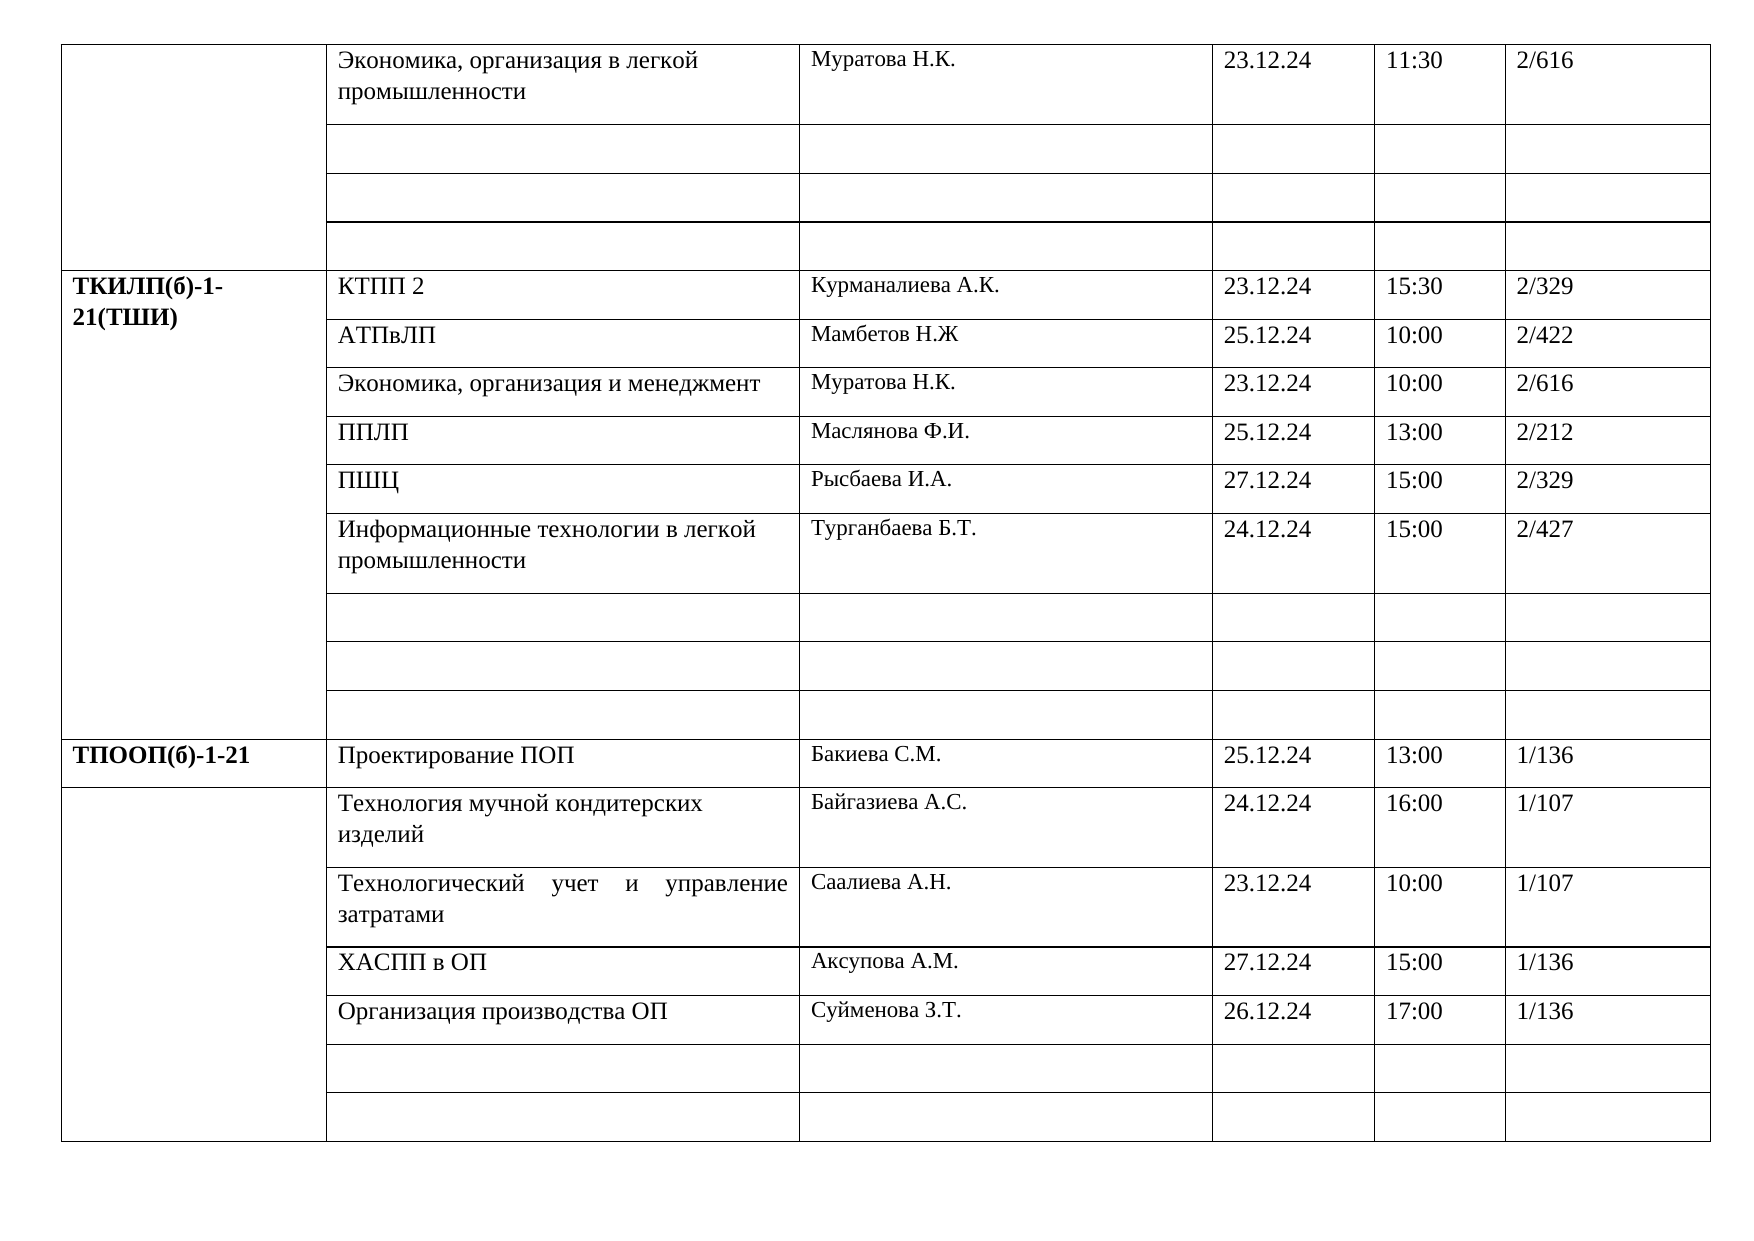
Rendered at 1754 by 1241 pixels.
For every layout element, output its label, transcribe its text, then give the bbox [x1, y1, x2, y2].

table_cell 15:30 [1375, 271, 1505, 319]
table_cell [1213, 174, 1374, 221]
table_cell Курманалиева А.К. [800, 271, 1212, 319]
table_cell 17:00 [1375, 996, 1505, 1043]
table_cell 10:00 [1375, 868, 1505, 946]
table_cell [800, 691, 1212, 739]
table_cell Мамбетов Н.Ж [800, 320, 1212, 367]
table_cell Суйменова З.Т. [800, 996, 1212, 1043]
table_cell 15:00 [1375, 948, 1505, 995]
table_cell [1375, 1045, 1505, 1092]
table_cell [327, 125, 799, 173]
table_cell Технологический учет и управление затратами [327, 868, 799, 946]
table_cell 15:00 [1375, 465, 1505, 513]
table_cell 2/422 [1506, 320, 1710, 367]
table_cell [800, 1093, 1212, 1141]
table_cell 10:00 [1375, 368, 1505, 416]
table_cell Муратова Н.К. [800, 368, 1212, 416]
table_cell Саалиева А.Н. [800, 868, 1212, 946]
table_cell АТПвЛП [327, 320, 799, 367]
table_cell [327, 223, 799, 270]
table_cell [327, 174, 799, 221]
table_cell [327, 691, 799, 739]
table_cell 27.12.24 [1213, 948, 1374, 995]
table_cell 23.12.24 [1213, 868, 1374, 946]
table_cell Бакиева С.М. [800, 740, 1212, 787]
table_cell [327, 642, 799, 690]
table_cell [800, 642, 1212, 690]
table_cell Технология мучной кондитерских изделий [327, 788, 799, 867]
table_cell [800, 125, 1212, 173]
table_cell [1213, 1093, 1374, 1141]
table_cell [1213, 125, 1374, 173]
table_cell Экономика, организация в легкой промышленности [327, 45, 799, 124]
table_cell 2/427 [1506, 514, 1710, 592]
table_cell [1375, 594, 1505, 641]
table_cell [800, 174, 1212, 221]
table_cell [1213, 691, 1374, 739]
table_cell 16:00 [1375, 788, 1505, 867]
table_cell [1506, 642, 1710, 690]
table_cell [1506, 594, 1710, 641]
table_cell КТПП 2 [327, 271, 799, 319]
table_cell ППЛП [327, 417, 799, 464]
table_cell 2/329 [1506, 271, 1710, 319]
table_cell [1213, 223, 1374, 270]
table_cell 24.12.24 [1213, 788, 1374, 867]
table_cell [1506, 223, 1710, 270]
table_cell [1375, 174, 1505, 221]
table_cell [1213, 1045, 1374, 1092]
table_cell 2/329 [1506, 465, 1710, 513]
table_cell [1213, 594, 1374, 641]
table_cell [800, 1045, 1212, 1092]
table_cell [800, 223, 1212, 270]
table_cell 27.12.24 [1213, 465, 1374, 513]
table_cell 24.12.24 [1213, 514, 1374, 592]
table_cell 25.12.24 [1213, 417, 1374, 464]
table_cell [1213, 642, 1374, 690]
table_cell [327, 1045, 799, 1092]
table_cell [1506, 691, 1710, 739]
table_cell 1/107 [1506, 788, 1710, 867]
table_cell Рысбаева И.А. [800, 465, 1212, 513]
table_cell [1375, 642, 1505, 690]
table_cell Организация производства ОП [327, 996, 799, 1043]
table_cell Турганбаева Б.Т. [800, 514, 1212, 592]
table_cell 26.12.24 [1213, 996, 1374, 1043]
table_cell 2/616 [1506, 45, 1710, 124]
table_cell [62, 788, 326, 1141]
table_cell [1375, 1093, 1505, 1141]
table_cell 1/136 [1506, 996, 1710, 1043]
table_cell 25.12.24 [1213, 740, 1374, 787]
table_cell [1506, 1093, 1710, 1141]
table_cell Информационные технологии в легкой промышленности [327, 514, 799, 592]
table_cell ХАСПП в ОП [327, 948, 799, 995]
table_cell Маслянова Ф.И. [800, 417, 1212, 464]
table_cell 10:00 [1375, 320, 1505, 367]
table_cell [327, 594, 799, 641]
table_cell [1506, 174, 1710, 221]
table_cell ТПООП(б)-1-21 [62, 740, 326, 787]
table_cell Экономика, организация и менеджмент [327, 368, 799, 416]
table_cell ТКИЛП(б)-1-21(ТШИ) [62, 271, 326, 739]
table_cell [1375, 125, 1505, 173]
table_cell [1375, 691, 1505, 739]
table_cell Проектирование ПОП [327, 740, 799, 787]
table_cell Байгазиева А.С. [800, 788, 1212, 867]
table_cell [800, 594, 1212, 641]
table_cell [1506, 1045, 1710, 1092]
table_cell 13:00 [1375, 417, 1505, 464]
table_cell 23.12.24 [1213, 271, 1374, 319]
table_cell 23.12.24 [1213, 368, 1374, 416]
table_cell 2/616 [1506, 368, 1710, 416]
table_cell 1/107 [1506, 868, 1710, 946]
table_cell ПШЦ [327, 465, 799, 513]
table_cell 1/136 [1506, 740, 1710, 787]
table_cell Муратова Н.К. [800, 45, 1212, 124]
table_cell 11:30 [1375, 45, 1505, 124]
table_cell 2/212 [1506, 417, 1710, 464]
table_cell 25.12.24 [1213, 320, 1374, 367]
table_cell 15:00 [1375, 514, 1505, 592]
table_cell 23.12.24 [1213, 45, 1374, 124]
table_cell Аксупова А.М. [800, 948, 1212, 995]
table_cell [1506, 125, 1710, 173]
table_cell 1/136 [1506, 948, 1710, 995]
table_cell 13:00 [1375, 740, 1505, 787]
table_cell [1375, 223, 1505, 270]
table_cell [327, 1093, 799, 1141]
